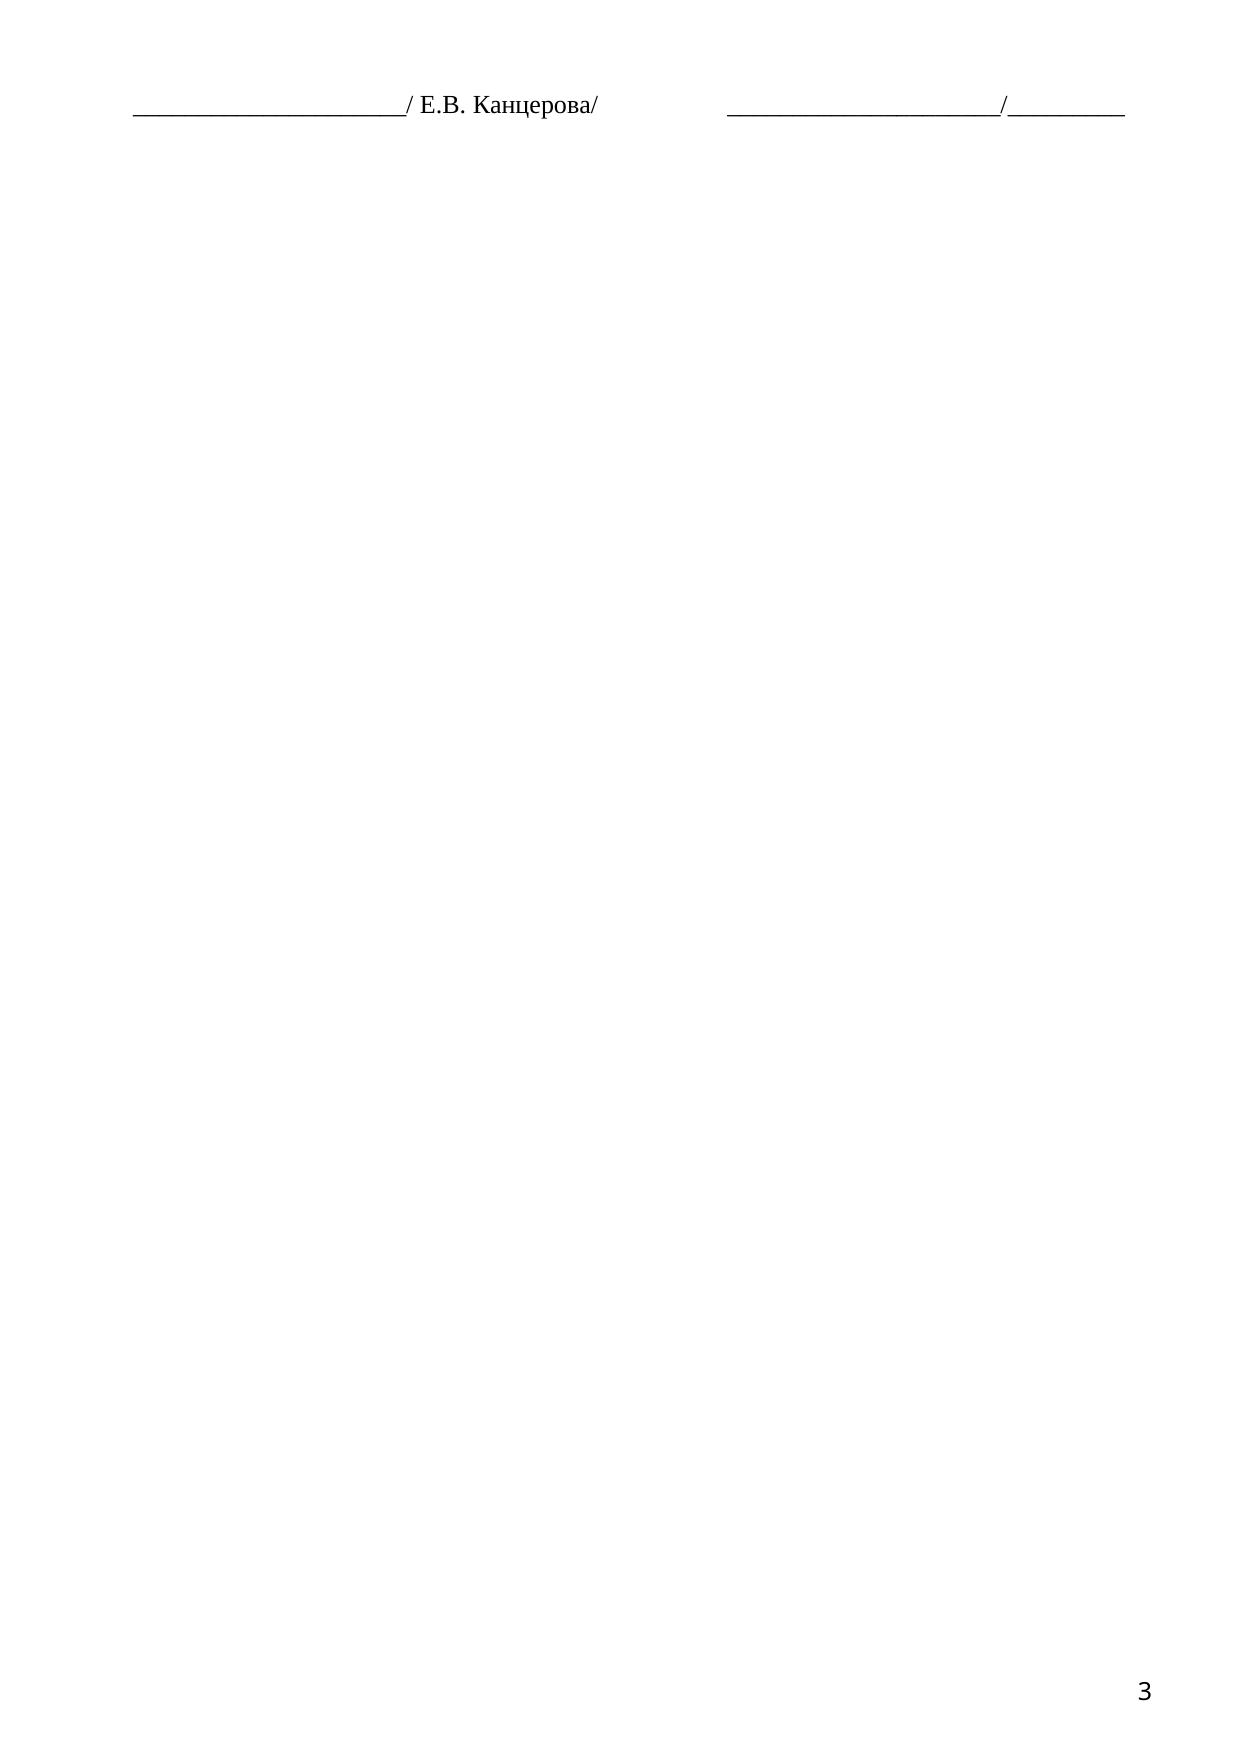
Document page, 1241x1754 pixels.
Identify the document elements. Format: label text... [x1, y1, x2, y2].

text _____________________/ Е.В. Канцерова/ _____________________/_________ [133, 89, 1152, 119]
